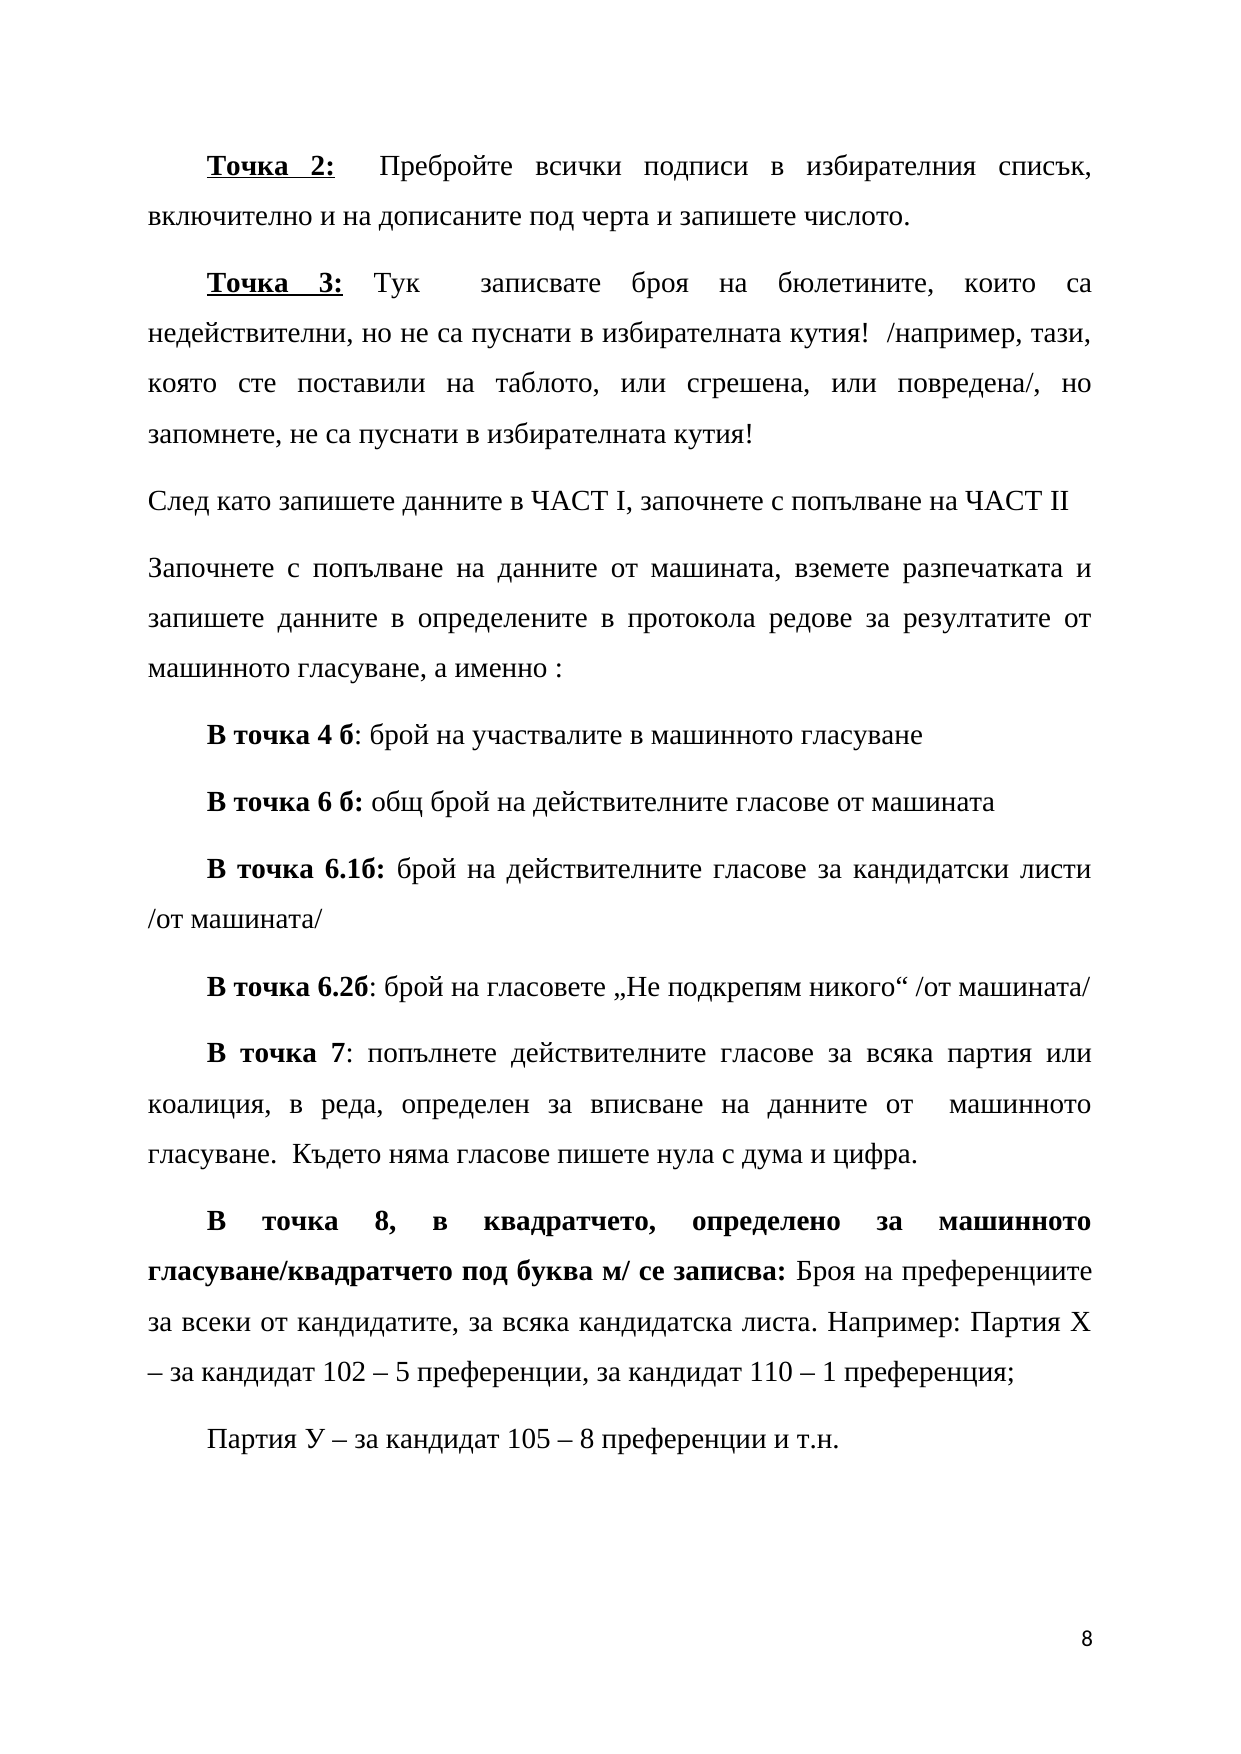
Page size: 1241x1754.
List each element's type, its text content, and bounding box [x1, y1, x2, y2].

text Партия У – за кандидат 105 – 8 преференции и т.н. [148, 1421, 1093, 1455]
text В точка 6 б: общ брой на действителните гласове от машината [148, 784, 1093, 818]
text В точка 6.2б: брой на гласовете „Не подкрепям никого“ /от машината/ [148, 969, 1093, 1002]
text Започнете с попълване на данните от машината, вземете разпечатката и запишете данните в определените в протокола редове за резултатите от машинното гласуване, а именно : [148, 550, 1093, 684]
text В точка 7: попълнете действителните гласове за всяка партия или коалиция, в реда, определен за вписване на данните от машинното гласуване. Където няма гласове пишете нула с дума и цифра. [148, 1036, 1093, 1170]
text В точка 6.1б: брой на действителните гласове за кандидатски листи /от машината/ [148, 851, 1093, 935]
text В точка 8, в квадратчето, определено за машинното гласуване/квадратчето под буква м/ се записва: Броя на преференциите за всеки от кандидатите, за всяка кандидатска листа. Например: Партия Х – за кандидат 102 – 5 преференции, за кандидат 110 – 1 преференция; [148, 1203, 1093, 1388]
text Точка 2: Пребройте всички подписи в избирателния списък, включително и на дописаните под черта и запишете числото. [148, 148, 1093, 231]
text Точка 3: Тук записвате броя на бюлетините, които са недействителни, но не са пуснати в избирателната кутия! /например, тази, която сте поставили на таблото, или сгрешена, или повредена/, но запомнете, не са пуснати в избирателната кутия! [148, 265, 1093, 449]
text След като запишете данните в ЧАСТ I, започнете с попълване на ЧАСТ II [148, 483, 1093, 516]
text В точка 4 б: брой на участвалите в машинното гласуване [148, 717, 1093, 751]
